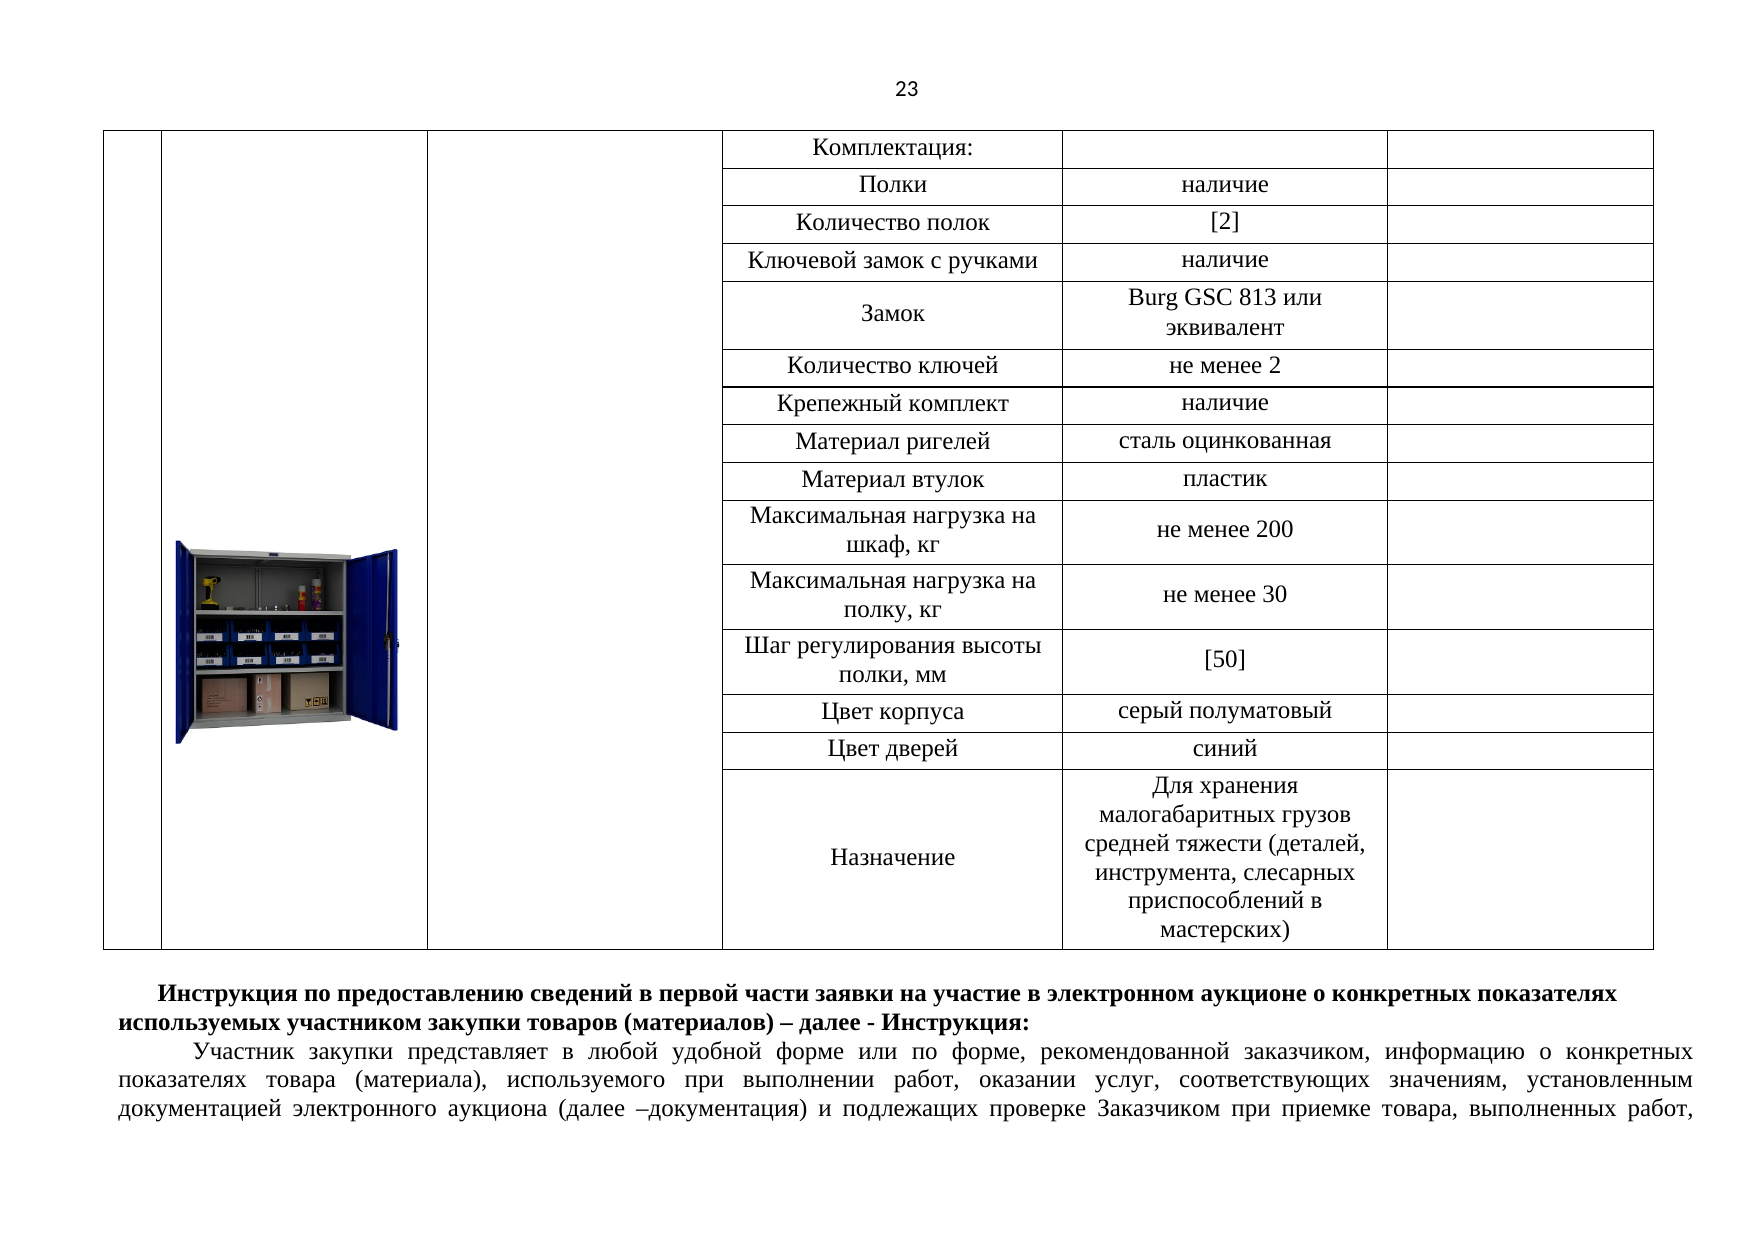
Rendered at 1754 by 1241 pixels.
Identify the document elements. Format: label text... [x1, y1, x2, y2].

table_cell Полки [723, 169, 1062, 205]
table_cell [1388, 695, 1653, 732]
table_cell Количество полок [723, 206, 1062, 243]
picture [175, 540, 400, 744]
table_cell [1388, 350, 1653, 386]
table_cell [1388, 388, 1653, 424]
table_cell [1388, 630, 1653, 694]
table_cell [1388, 770, 1653, 949]
table_cell наличие [1063, 244, 1387, 281]
table_cell [1388, 565, 1653, 629]
table_cell Максимальная нагрузка на шкаф, кг [723, 501, 1062, 564]
table_cell [1388, 206, 1653, 243]
table_cell Материал ригелей [723, 425, 1062, 462]
table_cell [1388, 282, 1653, 349]
table_cell не менее 200 [1063, 501, 1387, 564]
table_cell пластик [1063, 463, 1387, 499]
table_cell Назначение [723, 770, 1062, 949]
table_cell [1388, 425, 1653, 462]
table_cell Для хранения малогабаритных грузов средней тяжести (деталей, инструмента, слесарных приспособлений в мастерских) [1063, 770, 1387, 949]
table_cell Материал втулок [723, 463, 1062, 499]
table_cell [1063, 131, 1387, 168]
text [118, 1036, 1695, 1122]
table_cell [2] [1063, 206, 1387, 243]
table_cell [1388, 244, 1653, 281]
table_cell Цвет корпуса [723, 695, 1062, 732]
table_cell [50] [1063, 630, 1387, 694]
table_cell Замок [723, 282, 1062, 349]
table_cell Комплектация: [723, 131, 1062, 168]
text Инструкция по предоставлению сведений в первой части заявки на участие в электронном аукционе о конкретных показателях используемых участником закупки товаров (материалов) – далее - Инструкция: [118, 978, 1624, 1036]
table_cell [1388, 169, 1653, 205]
table_cell Крепежный комплект [723, 388, 1062, 424]
table_cell [1388, 463, 1653, 499]
table_cell наличие [1063, 388, 1387, 424]
table_cell [1388, 733, 1653, 769]
table_cell Цвет дверей [723, 733, 1062, 769]
table_cell не менее 2 [1063, 350, 1387, 386]
table_cell серый полуматовый [1063, 695, 1387, 732]
table_cell [1388, 501, 1653, 564]
table_cell Количество ключей [723, 350, 1062, 386]
table_cell Шаг регулирования высоты полки, мм [723, 630, 1062, 694]
table_cell сталь оцинкованная [1063, 425, 1387, 462]
table_cell Ключевой замок с ручками [723, 244, 1062, 281]
table_cell наличие [1063, 169, 1387, 205]
table_cell cиний [1063, 733, 1387, 769]
table_cell [1388, 131, 1653, 168]
table_cell Максимальная нагрузка на полку, кг [723, 565, 1062, 629]
table_cell Burg GSC 813 или эквивалент [1063, 282, 1387, 349]
table_cell не менее 30 [1063, 565, 1387, 629]
